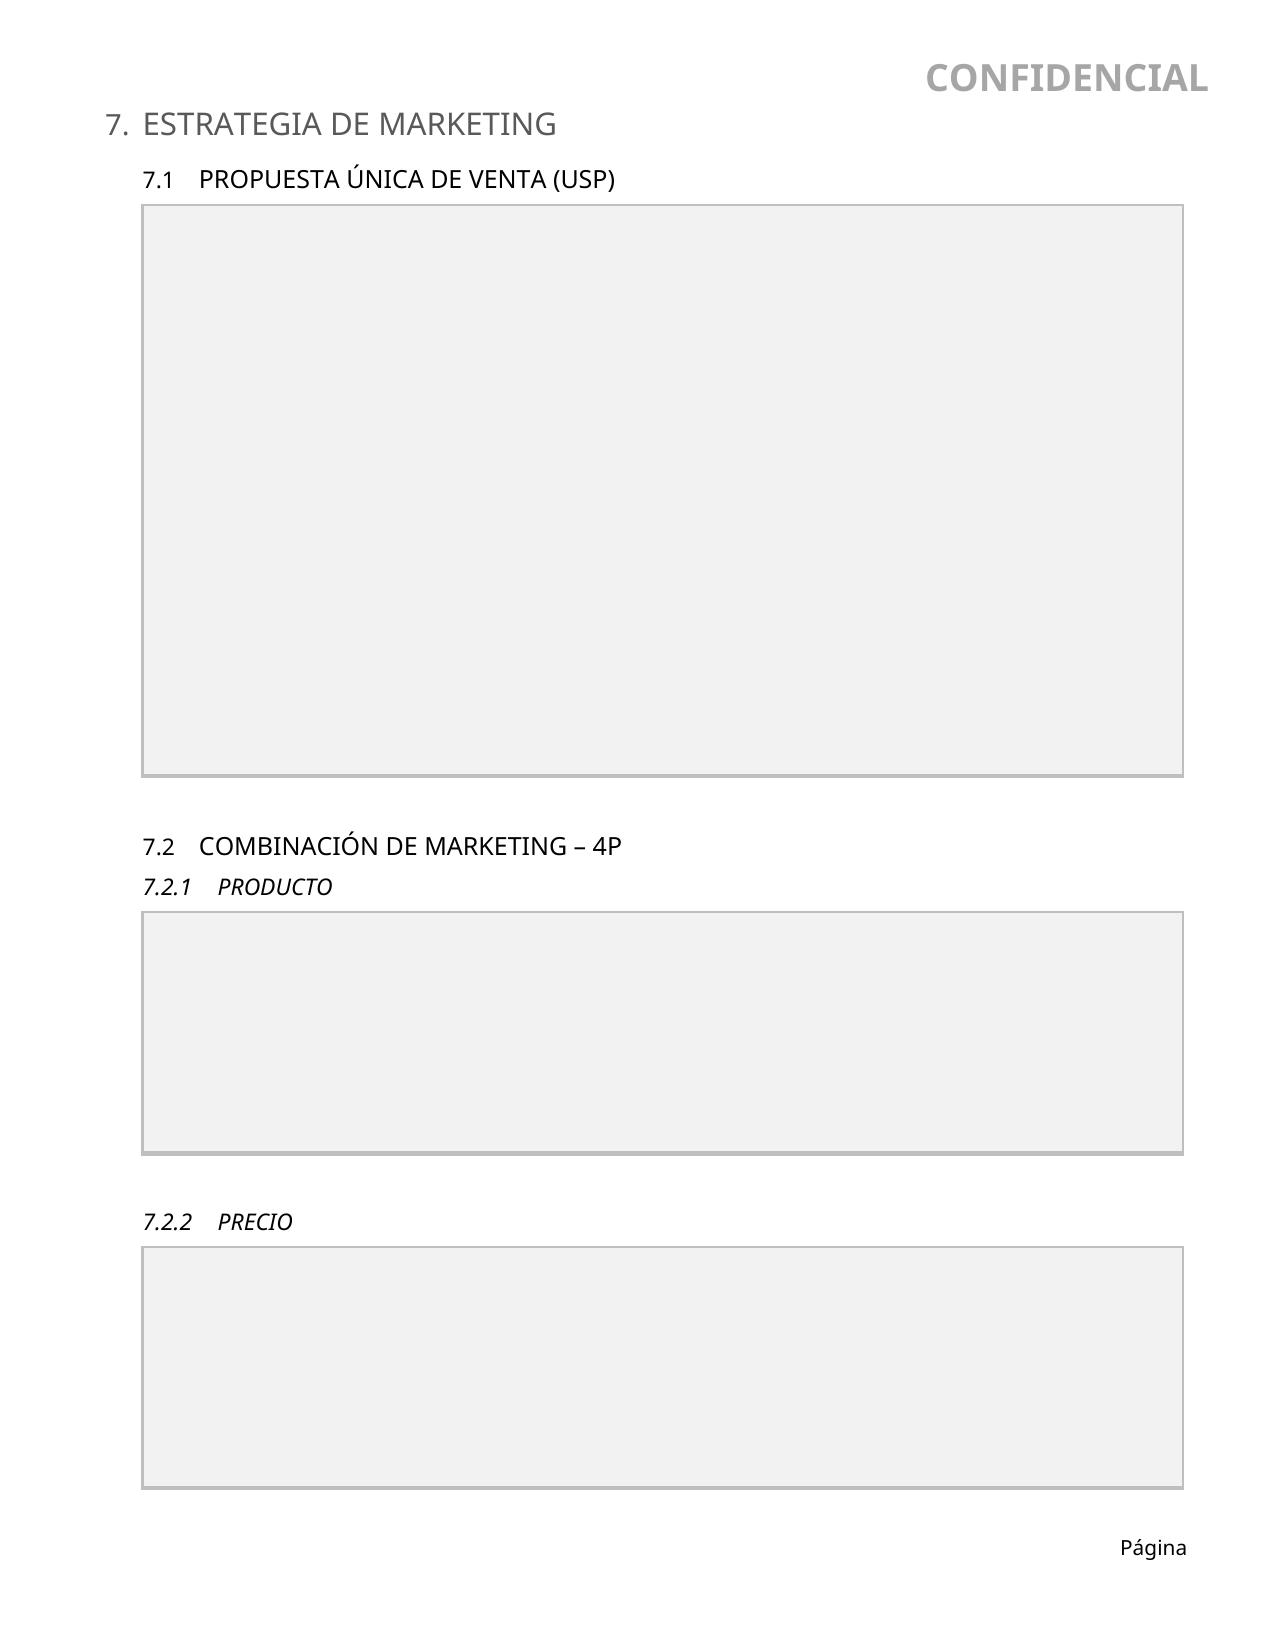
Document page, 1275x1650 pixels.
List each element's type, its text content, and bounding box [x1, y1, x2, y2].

subtitle PROPUESTA ÚNICA DE VENTA (USP) [142, 161, 1200, 195]
subtitle PRECIO [142, 1206, 1200, 1237]
table_header [144, 913, 1182, 1151]
table_header [144, 206, 1182, 774]
subtitle PRODUCTO [142, 871, 1200, 902]
subtitle COMBINACIÓN DE MARKETING – 4P [142, 829, 1200, 863]
table_header [144, 1248, 1182, 1486]
subtitle ESTRATEGIA DE MARKETING [105, 102, 1200, 145]
